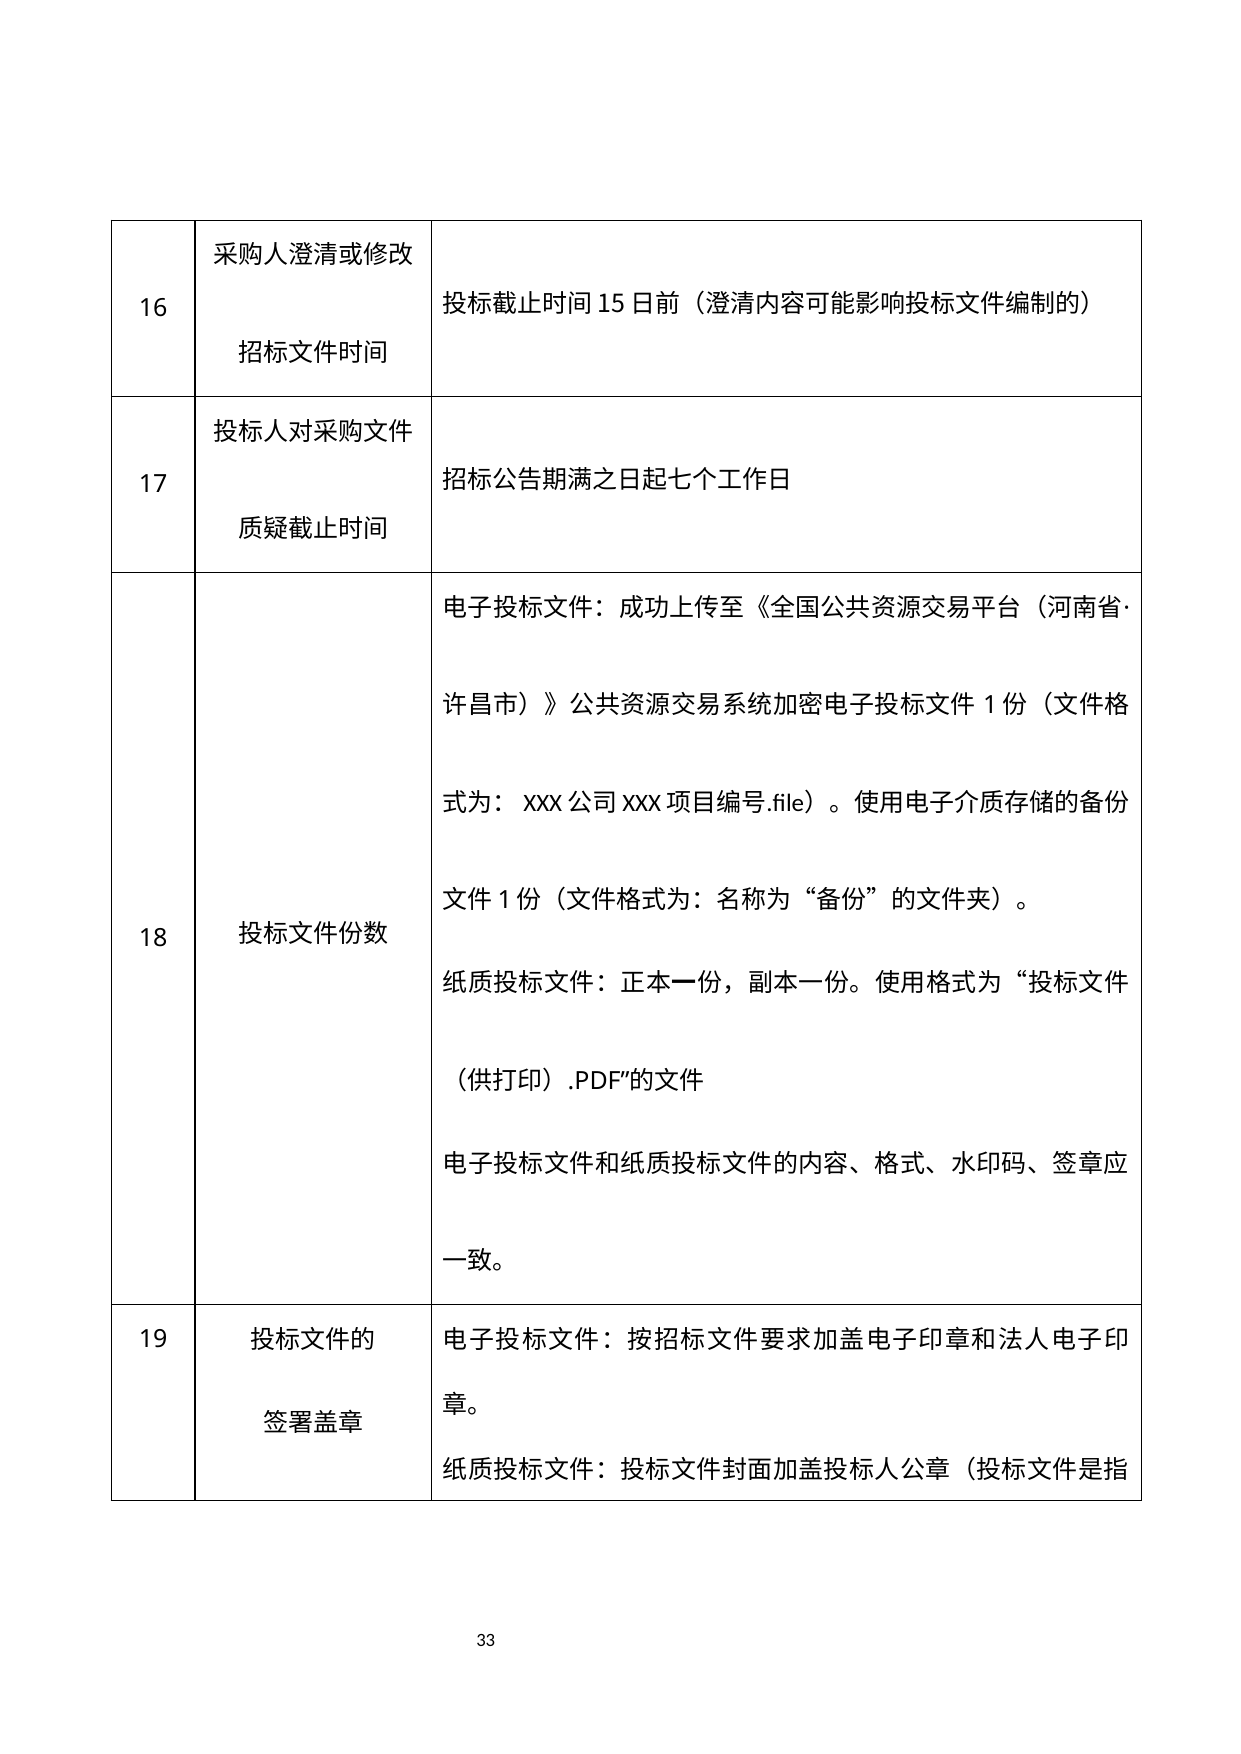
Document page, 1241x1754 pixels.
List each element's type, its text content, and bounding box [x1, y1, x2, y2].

table_cell 电子投标文件：成功上传至《全国公共资源交易平台（河南省·许昌市）》公共资源交易系统加密电子投标文件1份（文件格式为： XXX公司XXX项目编号.file）。使用电子介质存储的备份文件1份（文件格式为：名称为“备份”的文件夹）。 纸质投标文件：正本一份，副本一份。使用格式为“投标文件（供打印）.PDF”的文件 电子投标文件和纸质投标文件的内容、格式、水印码、签章应一致。 [432, 573, 1141, 1304]
table_cell 投标人对采购文件质疑截止时间 [196, 397, 431, 572]
table_cell 投标文件份数 [196, 573, 431, 1304]
table_cell 招标公告期满之日起七个工作日 [432, 397, 1141, 572]
table_cell 采购人澄清或修改招标文件时间 [196, 221, 431, 396]
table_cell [432, 1305, 1141, 1500]
table_cell 16 [112, 221, 194, 396]
table_cell 19 [112, 1305, 194, 1500]
table_cell 17 [112, 397, 194, 572]
table_cell 18 [112, 573, 194, 1304]
table_cell 投标文件的 签署盖章 [196, 1305, 431, 1500]
table_cell 投标截止时间15日前（澄清内容可能影响投标文件编制的） [432, 221, 1141, 396]
